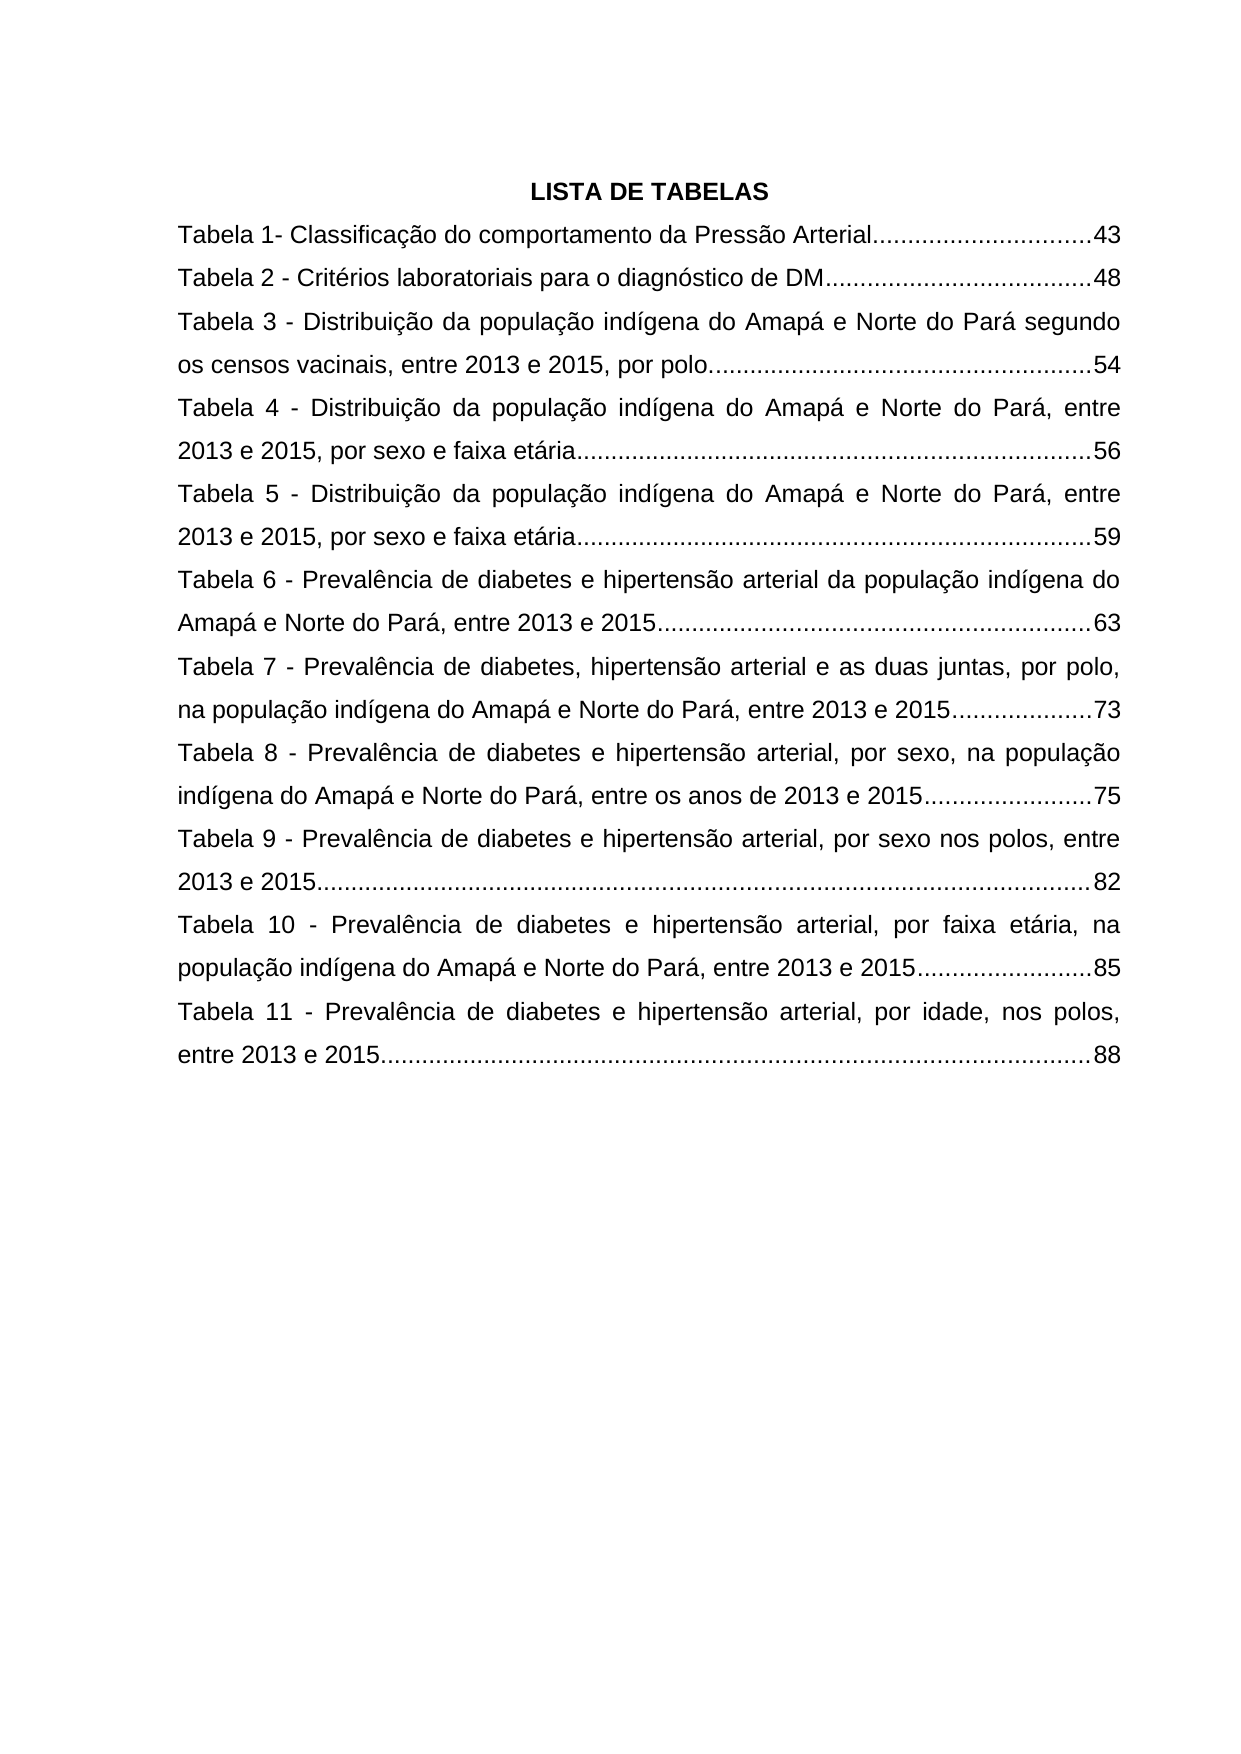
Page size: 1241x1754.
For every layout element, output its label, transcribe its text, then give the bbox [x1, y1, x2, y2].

text Tabela 5 - Distribuição da população indígena do Amapá e Norte do Pará, entre 2013 e 2015, por sexo e faixa etária 59 [177, 479, 1122, 551]
text LISTA DE TABELAS [177, 177, 1122, 206]
text Tabela 9 - Prevalência de diabetes e hipertensão arterial, por sexo nos polos, entre 2013 e 2015 82 [177, 824, 1122, 896]
text Tabela 2 - Critérios laboratoriais para o diagnóstico de DM 48 [177, 263, 1122, 292]
text Tabela 11 - Prevalência de diabetes e hipertensão arterial, por idade, nos polos, entre 2013 e 2015 88 [177, 997, 1122, 1068]
text Tabela 8 - Prevalência de diabetes e hipertensão arterial, por sexo, na população indígena do Amapá e Norte do Pará, entre os anos de 2013 e 2015 75 [177, 738, 1122, 810]
text Tabela 6 - Prevalência de diabetes e hipertensão arterial da população indígena do Amapá e Norte do Pará, entre 2013 e 2015 63 [177, 565, 1122, 637]
text Tabela 1- Classificação do comportamento da Pressão Arterial 43 [177, 220, 1122, 249]
text Tabela 3 - Distribuição da população indígena do Amapá e Norte do Pará segundo os censos vacinais, entre 2013 e 2015, por polo. 54 [177, 307, 1122, 378]
text Tabela 10 - Prevalência de diabetes e hipertensão arterial, por faixa etária, na população indígena do Amapá e Norte do Pará, entre 2013 e 2015 85 [177, 910, 1122, 982]
text Tabela 4 - Distribuição da população indígena do Amapá e Norte do Pará, entre 2013 e 2015, por sexo e faixa etária 56 [177, 393, 1122, 465]
text Tabela 7 - Prevalência de diabetes, hipertensão arterial e as duas juntas, por polo, na população indígena do Amapá e Norte do Pará, entre 2013 e 2015 73 [177, 652, 1122, 723]
